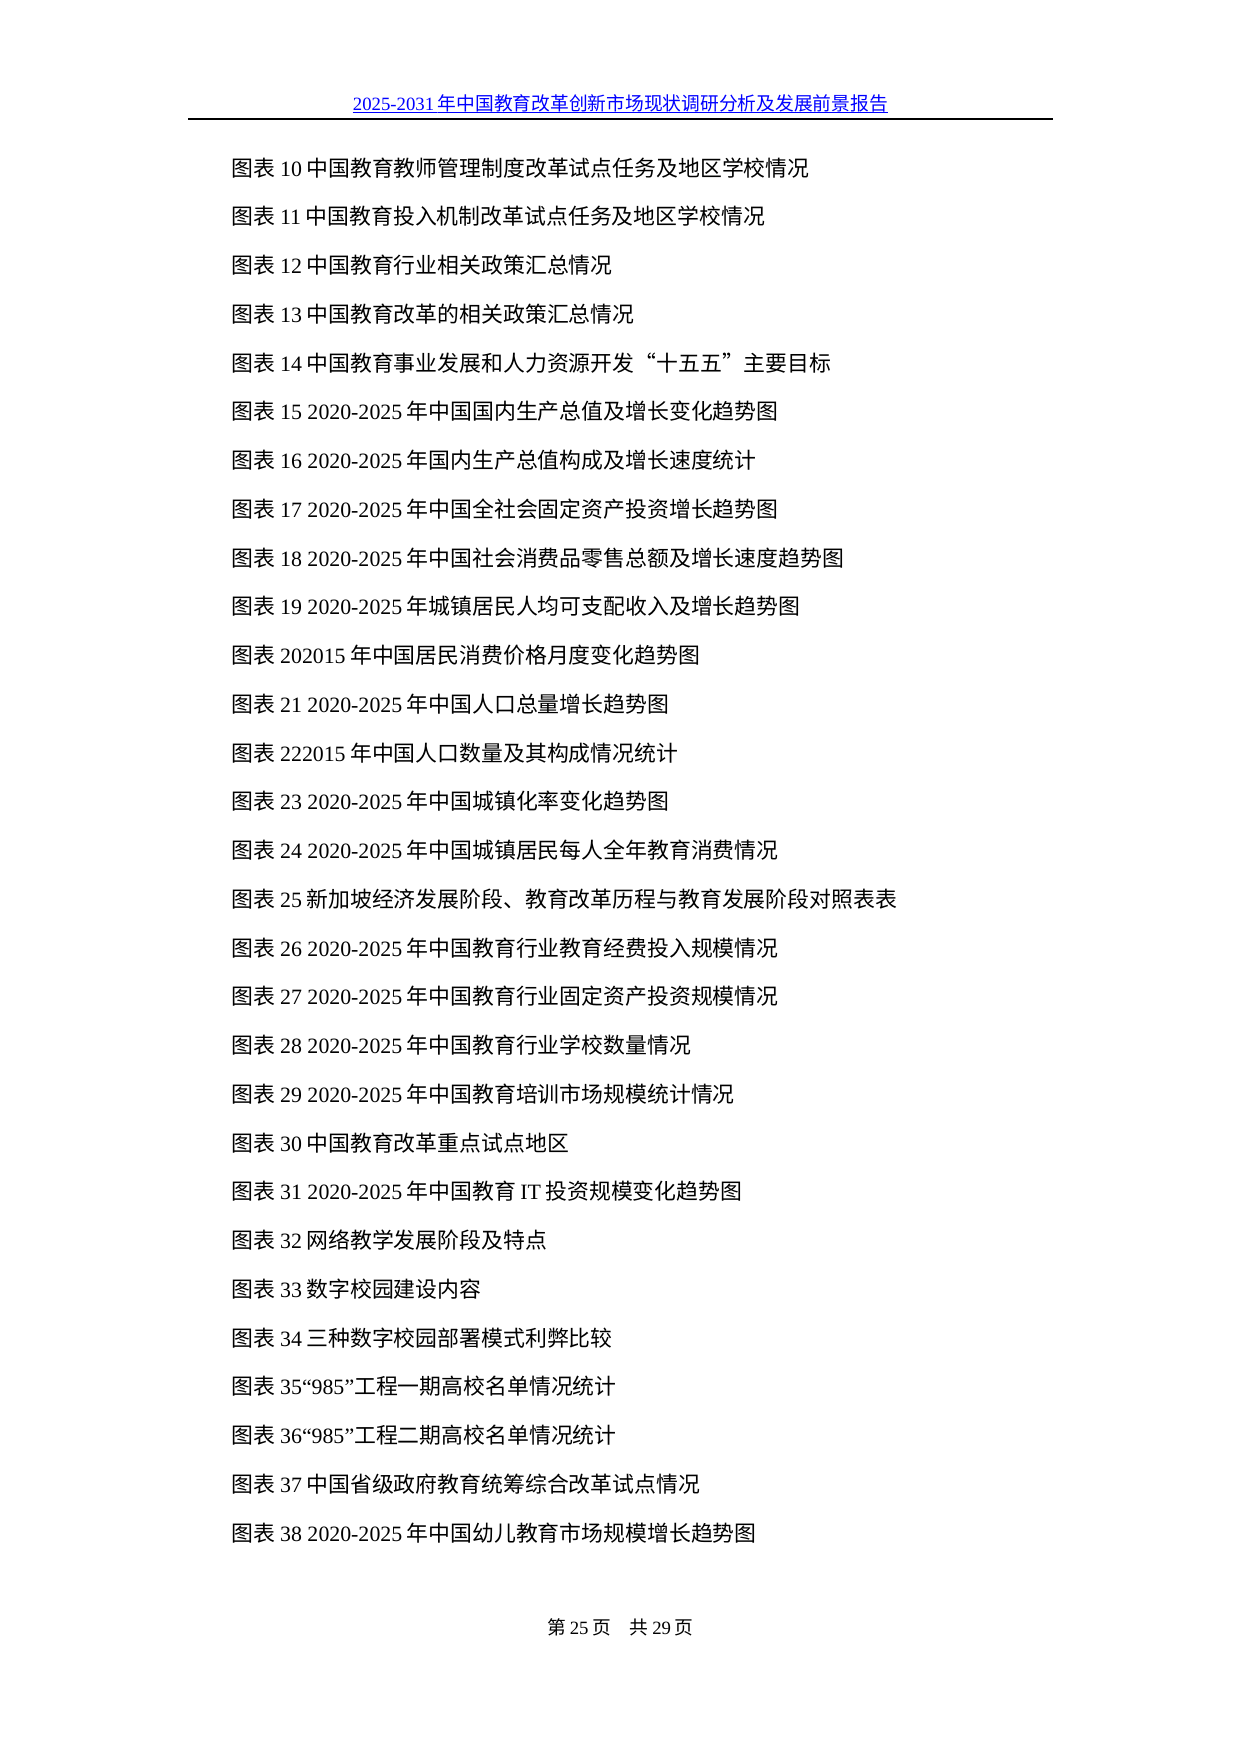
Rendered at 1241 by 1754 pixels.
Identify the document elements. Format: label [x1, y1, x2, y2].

text [187, 150, 1053, 1548]
